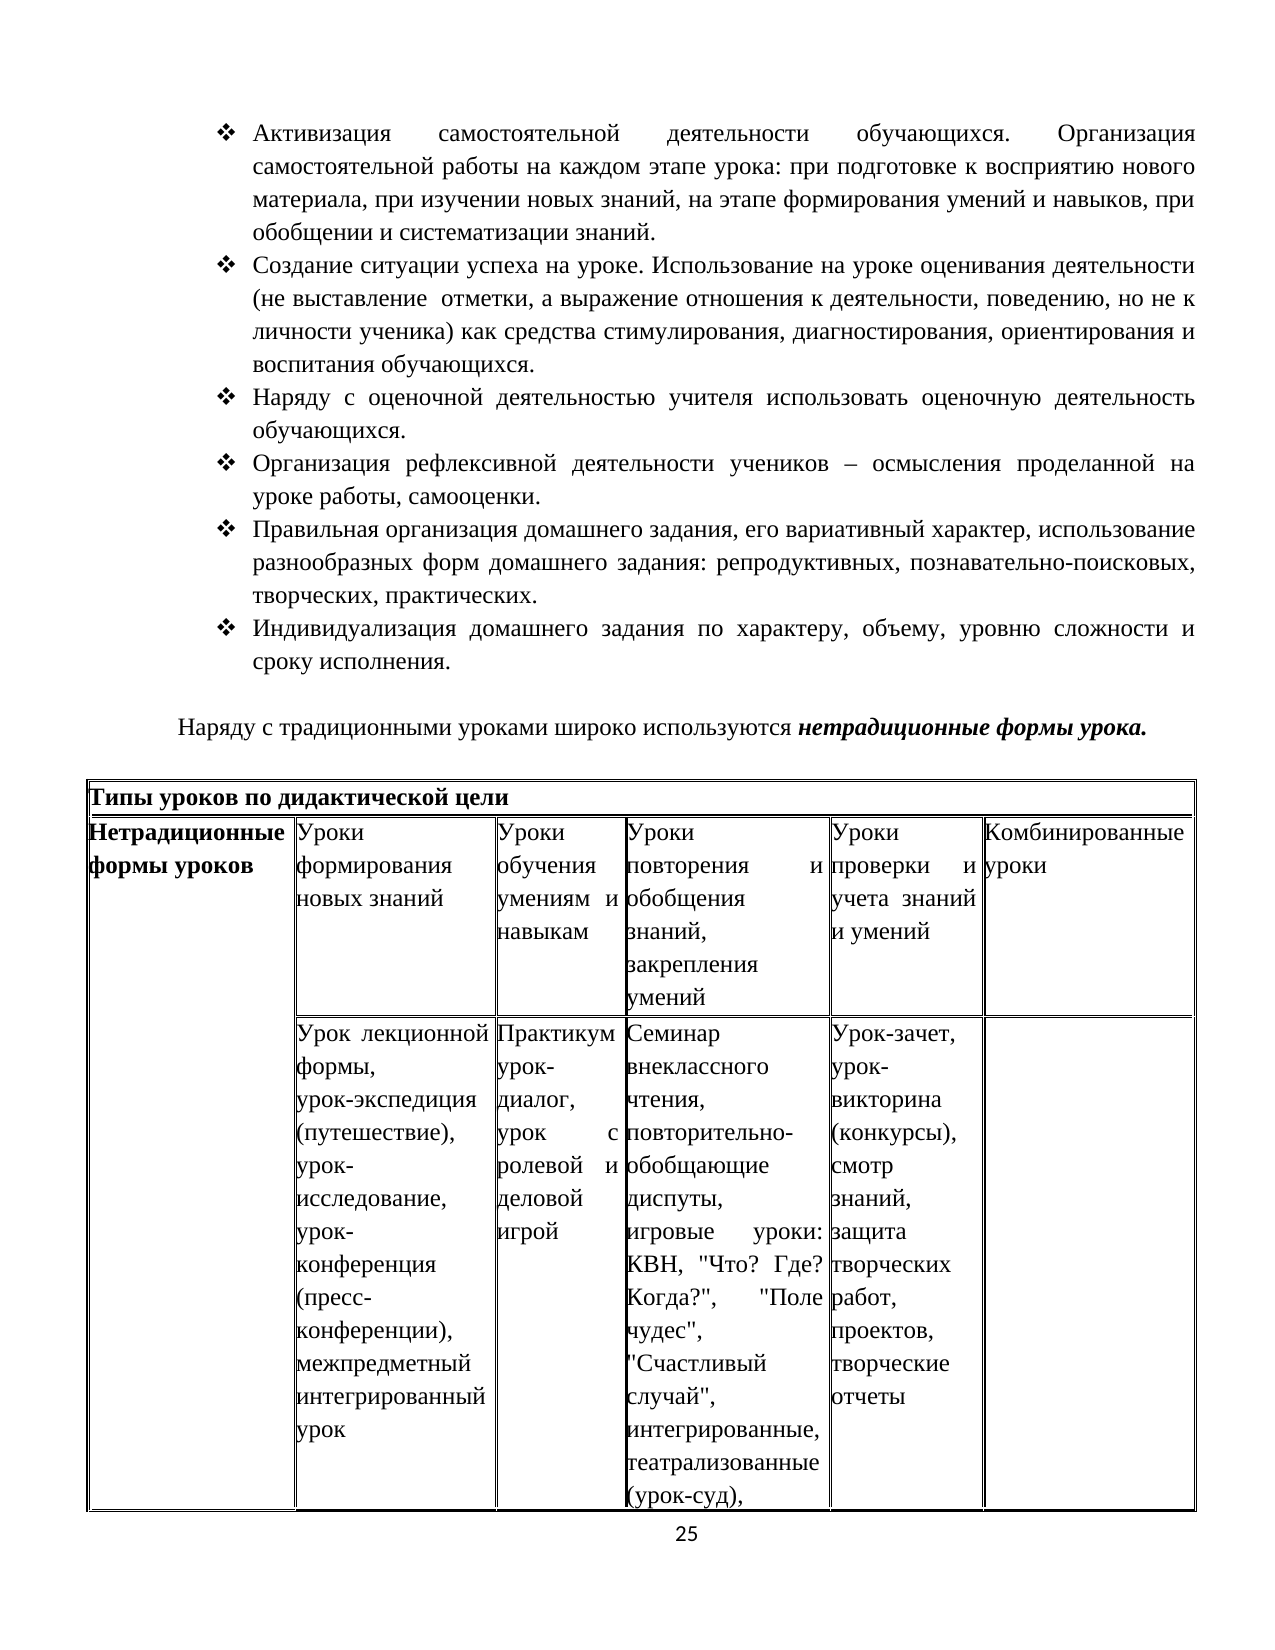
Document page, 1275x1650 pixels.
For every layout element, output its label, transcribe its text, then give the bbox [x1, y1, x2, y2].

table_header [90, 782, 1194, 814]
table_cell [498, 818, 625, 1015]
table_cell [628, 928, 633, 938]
list Индивидуализация домашнего задания по характеру, объему, уровню сложности и сроку исполнения. [215, 613, 1196, 675]
list Активизация самостоятельной деятельности обучающихся. Организация самостоятельной работы на каждом этапе урока: при подготовке к восприятию нового материала, при изучении новых знаний, на этапе формирования умений и навыков, при обобщении и систематизации знаний. [215, 118, 1196, 246]
list Наряду с оценочной деятельностью учителя использовать оценочную деятельность обучающихся. [215, 382, 1196, 444]
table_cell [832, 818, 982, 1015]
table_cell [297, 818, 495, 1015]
list Правильная организация домашнего задания, его вариативный характер, использование разнообразных форм домашнего задания: репродуктивных, познавательно-поисковых, творческих, практических. [215, 514, 1196, 609]
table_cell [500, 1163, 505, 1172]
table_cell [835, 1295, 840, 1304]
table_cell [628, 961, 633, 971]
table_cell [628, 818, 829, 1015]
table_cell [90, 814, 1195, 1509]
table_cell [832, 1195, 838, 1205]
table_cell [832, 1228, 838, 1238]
list Организация рефлексивной деятельности учеников – осмысления проделанной на уроке работы, самооценки. [215, 448, 1196, 510]
text Наряду с традиционными уроками широко используются нетрадиционные формы урока. [177, 712, 1196, 741]
list Создание ситуации успеха на уроке. Использование на уроке оценивания деятельности (не выставление отметки, а выражение отношения к деятельности, поведению, но не к личности ученика) как средства стимулирования, диагностирования, ориентирования и воспитания обучающихся. [215, 250, 1196, 378]
